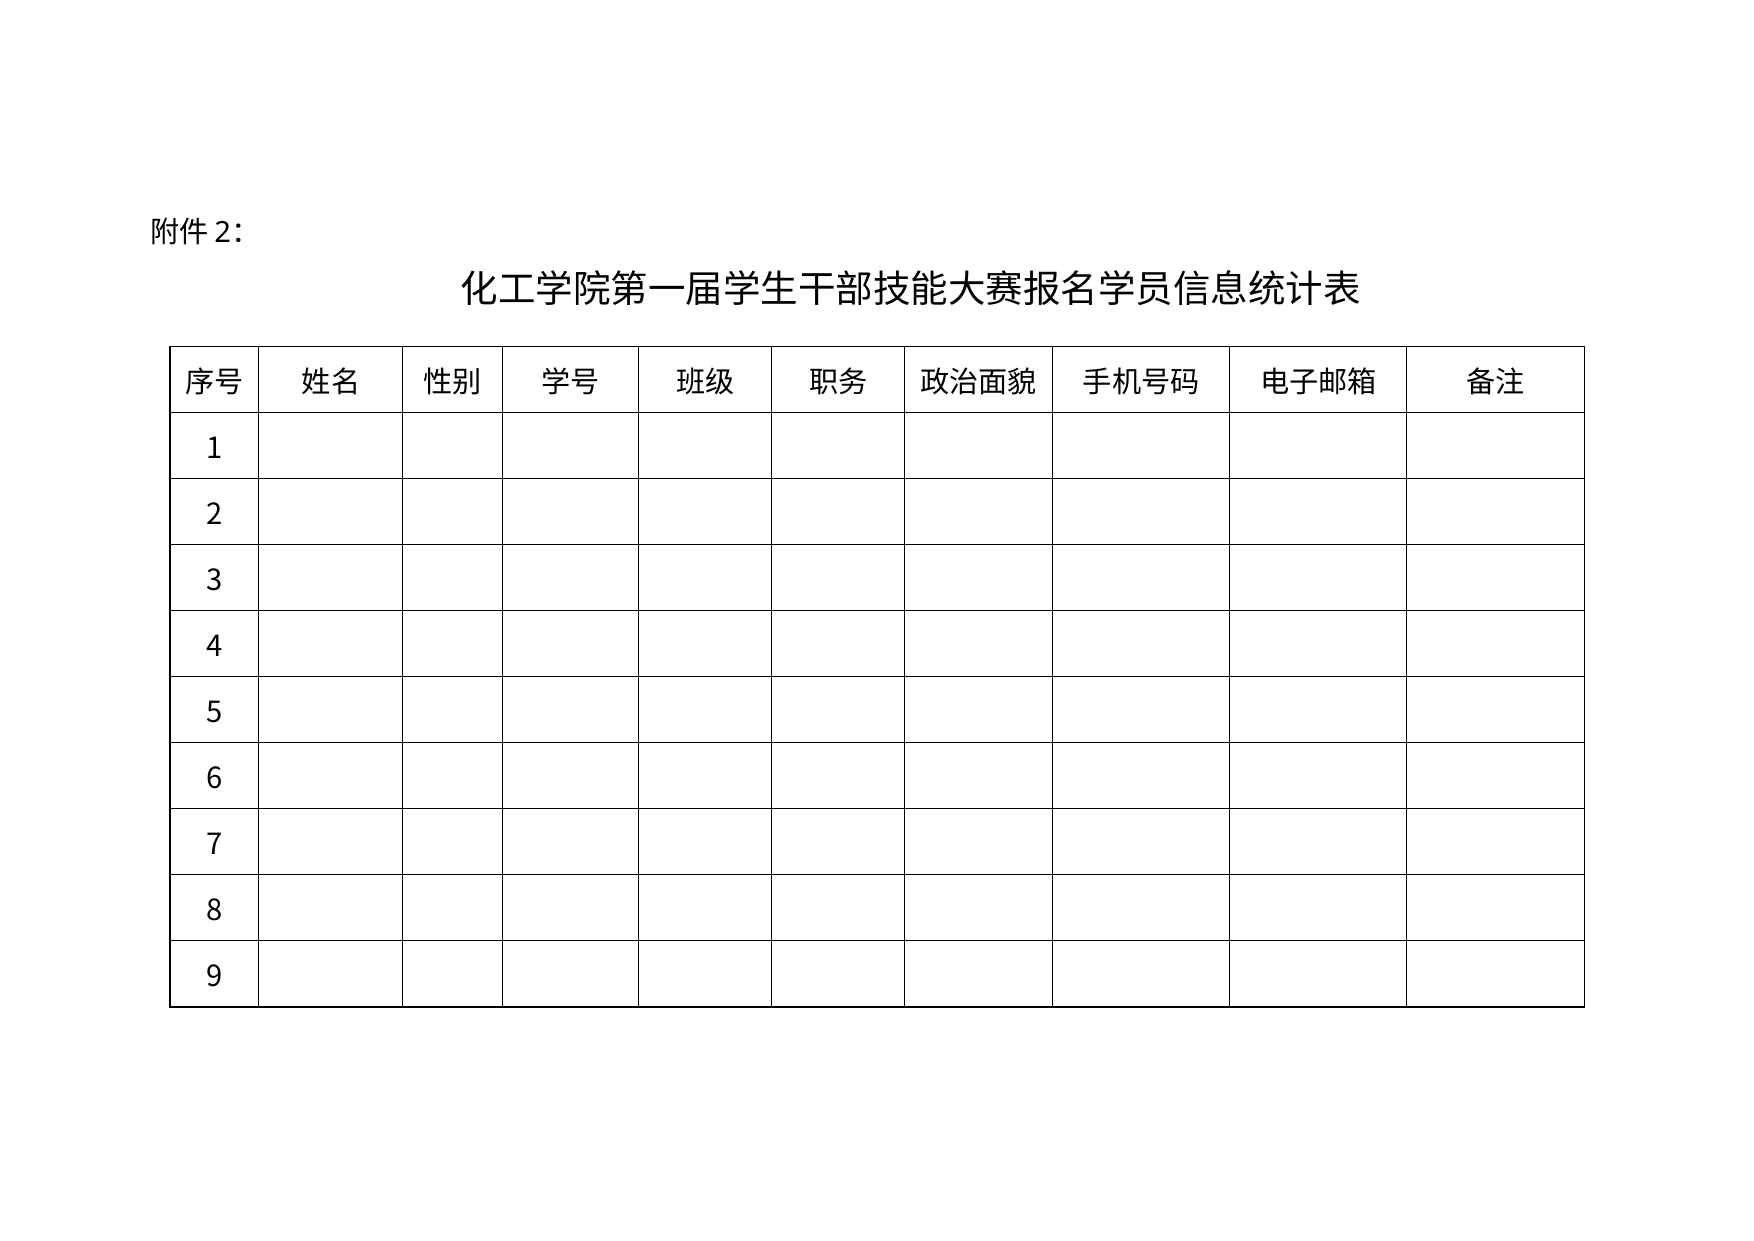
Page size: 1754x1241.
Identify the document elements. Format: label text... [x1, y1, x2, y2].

table_cell [259, 677, 402, 742]
table_cell [639, 941, 771, 1006]
table_cell [1230, 875, 1406, 940]
table_cell [639, 545, 771, 610]
table_cell [1407, 611, 1584, 676]
table_header 性别 [403, 347, 502, 412]
table_cell [403, 611, 502, 676]
table_cell [1407, 413, 1584, 478]
table_cell [1407, 743, 1584, 808]
table_cell [905, 809, 1052, 874]
table_header 电子邮箱 [1230, 347, 1406, 412]
table_cell [639, 875, 771, 940]
table_header 政治面貌 [905, 347, 1052, 412]
table_cell [403, 479, 502, 544]
table_cell [1407, 479, 1584, 544]
table_cell [639, 611, 771, 676]
table_cell [905, 545, 1052, 610]
text 附件2： [150, 198, 1604, 254]
table_cell [1230, 743, 1406, 808]
table_cell [639, 743, 771, 808]
table_cell [503, 479, 638, 544]
table_cell [639, 479, 771, 544]
table_cell [772, 809, 904, 874]
table_cell [403, 941, 502, 1006]
table_cell [772, 941, 904, 1006]
table_cell 6 [171, 743, 258, 808]
table_cell [503, 875, 638, 940]
table_cell [503, 941, 638, 1006]
table_cell [1053, 743, 1229, 808]
table_cell [259, 809, 402, 874]
table_cell [503, 677, 638, 742]
table_cell [772, 611, 904, 676]
table_cell [259, 413, 402, 478]
table_cell [503, 545, 638, 610]
table_cell [1230, 677, 1406, 742]
table_cell [772, 677, 904, 742]
table_cell [1053, 809, 1229, 874]
table_cell [403, 809, 502, 874]
table_cell [259, 875, 402, 940]
table_cell 5 [171, 677, 258, 742]
table_cell [1407, 677, 1584, 742]
table_cell 2 [171, 479, 258, 544]
table_cell [503, 413, 638, 478]
table_cell [772, 545, 904, 610]
table_cell 7 [171, 809, 258, 874]
table_cell [1053, 479, 1229, 544]
table_cell [1053, 941, 1229, 1006]
table_cell [639, 677, 771, 742]
table_cell 3 [171, 545, 258, 610]
table_cell [772, 479, 904, 544]
table_cell [259, 941, 402, 1006]
table_cell [1230, 941, 1406, 1006]
table_cell [1407, 875, 1584, 940]
table_header 班级 [639, 347, 771, 412]
table_cell [1407, 545, 1584, 610]
table_header 职务 [772, 347, 904, 412]
table_cell [503, 611, 638, 676]
table_cell [905, 413, 1052, 478]
table_cell [503, 809, 638, 874]
table_cell [403, 743, 502, 808]
table_cell 8 [171, 875, 258, 940]
table_cell [905, 875, 1052, 940]
table_cell [905, 941, 1052, 1006]
table_cell [905, 611, 1052, 676]
table_cell [1053, 611, 1229, 676]
table_cell [772, 875, 904, 940]
table_cell [1230, 413, 1406, 478]
table_cell [1230, 809, 1406, 874]
table_cell [905, 479, 1052, 544]
table_header 手机号码 [1053, 347, 1229, 412]
table_cell [403, 677, 502, 742]
table_header 备注 [1407, 347, 1584, 412]
table_cell [1053, 677, 1229, 742]
table_cell [403, 875, 502, 940]
text 化工学院第一届学生干部技能大赛报名学员信息统计表 [150, 254, 1604, 319]
table_cell [772, 743, 904, 808]
table_cell [772, 413, 904, 478]
table_cell [259, 743, 402, 808]
table_cell 1 [171, 413, 258, 478]
table_header 姓名 [259, 347, 402, 412]
table_header 序号 [171, 347, 258, 412]
table_cell [259, 479, 402, 544]
table_cell [403, 413, 502, 478]
table_cell [1230, 479, 1406, 544]
table_cell [1053, 545, 1229, 610]
table_cell 9 [171, 941, 258, 1006]
table_header 学号 [503, 347, 638, 412]
table_cell [403, 545, 502, 610]
table_cell [905, 743, 1052, 808]
table_cell [1407, 941, 1584, 1006]
table_cell [1407, 809, 1584, 874]
table_cell [639, 809, 771, 874]
table_cell [259, 545, 402, 610]
table_cell [1053, 875, 1229, 940]
table_cell [1230, 545, 1406, 610]
table_cell [1230, 611, 1406, 676]
table_cell [259, 611, 402, 676]
table_cell [905, 677, 1052, 742]
table_cell 4 [171, 611, 258, 676]
table_cell [503, 743, 638, 808]
table_cell [1053, 413, 1229, 478]
table_cell [639, 413, 771, 478]
